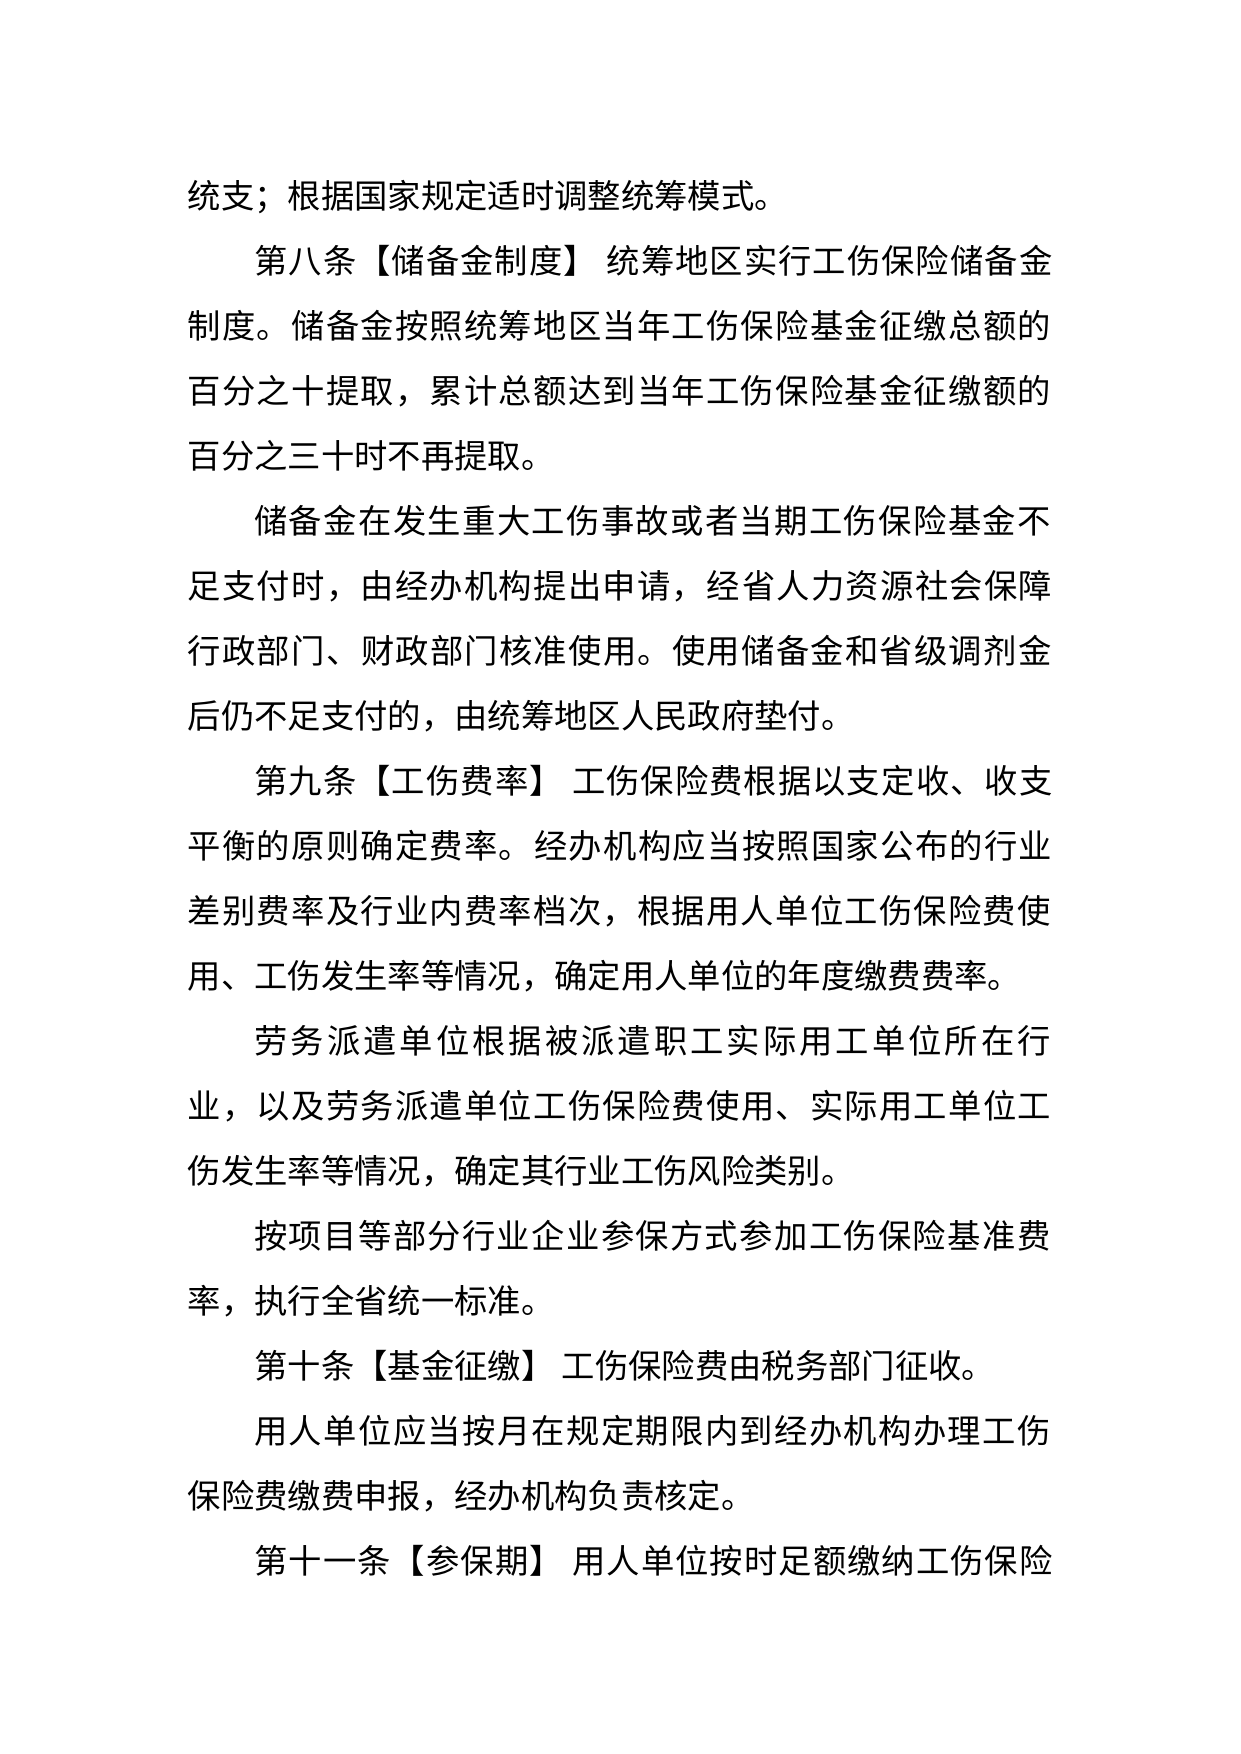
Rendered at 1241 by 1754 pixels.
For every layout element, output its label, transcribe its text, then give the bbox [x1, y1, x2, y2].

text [187, 1527, 1053, 1592]
text 劳务派遣单位根据被派遣职工实际用工单位所在行业，以及劳务派遣单位工伤保险费使用、实际用工单位工伤发生率等情况，确定其行业工伤风险类别。 [187, 1007, 1053, 1202]
text 第九条【工伤费率】 工伤保险费根据以支定收、收支平衡的原则确定费率。经办机构应当按照国家公布的行业差别费率及行业内费率档次，根据用人单位工伤保险费使用、工伤发生率等情况，确定用人单位的年度缴费费率。 [187, 747, 1053, 1007]
text 按项目等部分行业企业参保方式参加工伤保险基准费率，执行全省统一标准。 [187, 1202, 1053, 1332]
text 储备金在发生重大工伤事故或者当期工伤保险基金不足支付时，由经办机构提出申请，经省人力资源社会保障行政部门、财政部门核准使用。使用储备金和省级调剂金后仍不足支付的，由统筹地区人民政府垫付。 [187, 487, 1053, 747]
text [187, 162, 1053, 227]
text 第十条【基金征缴】 工伤保险费由税务部门征收。 [187, 1332, 1053, 1397]
text 第八条【储备金制度】 统筹地区实行工伤保险储备金制度。储备金按照统筹地区当年工伤保险基金征缴总额的百分之十提取，累计总额达到当年工伤保险基金征缴额的百分之三十时不再提取。 [187, 227, 1053, 487]
text 用人单位应当按月在规定期限内到经办机构办理工伤保险费缴费申报，经办机构负责核定。 [187, 1397, 1053, 1527]
